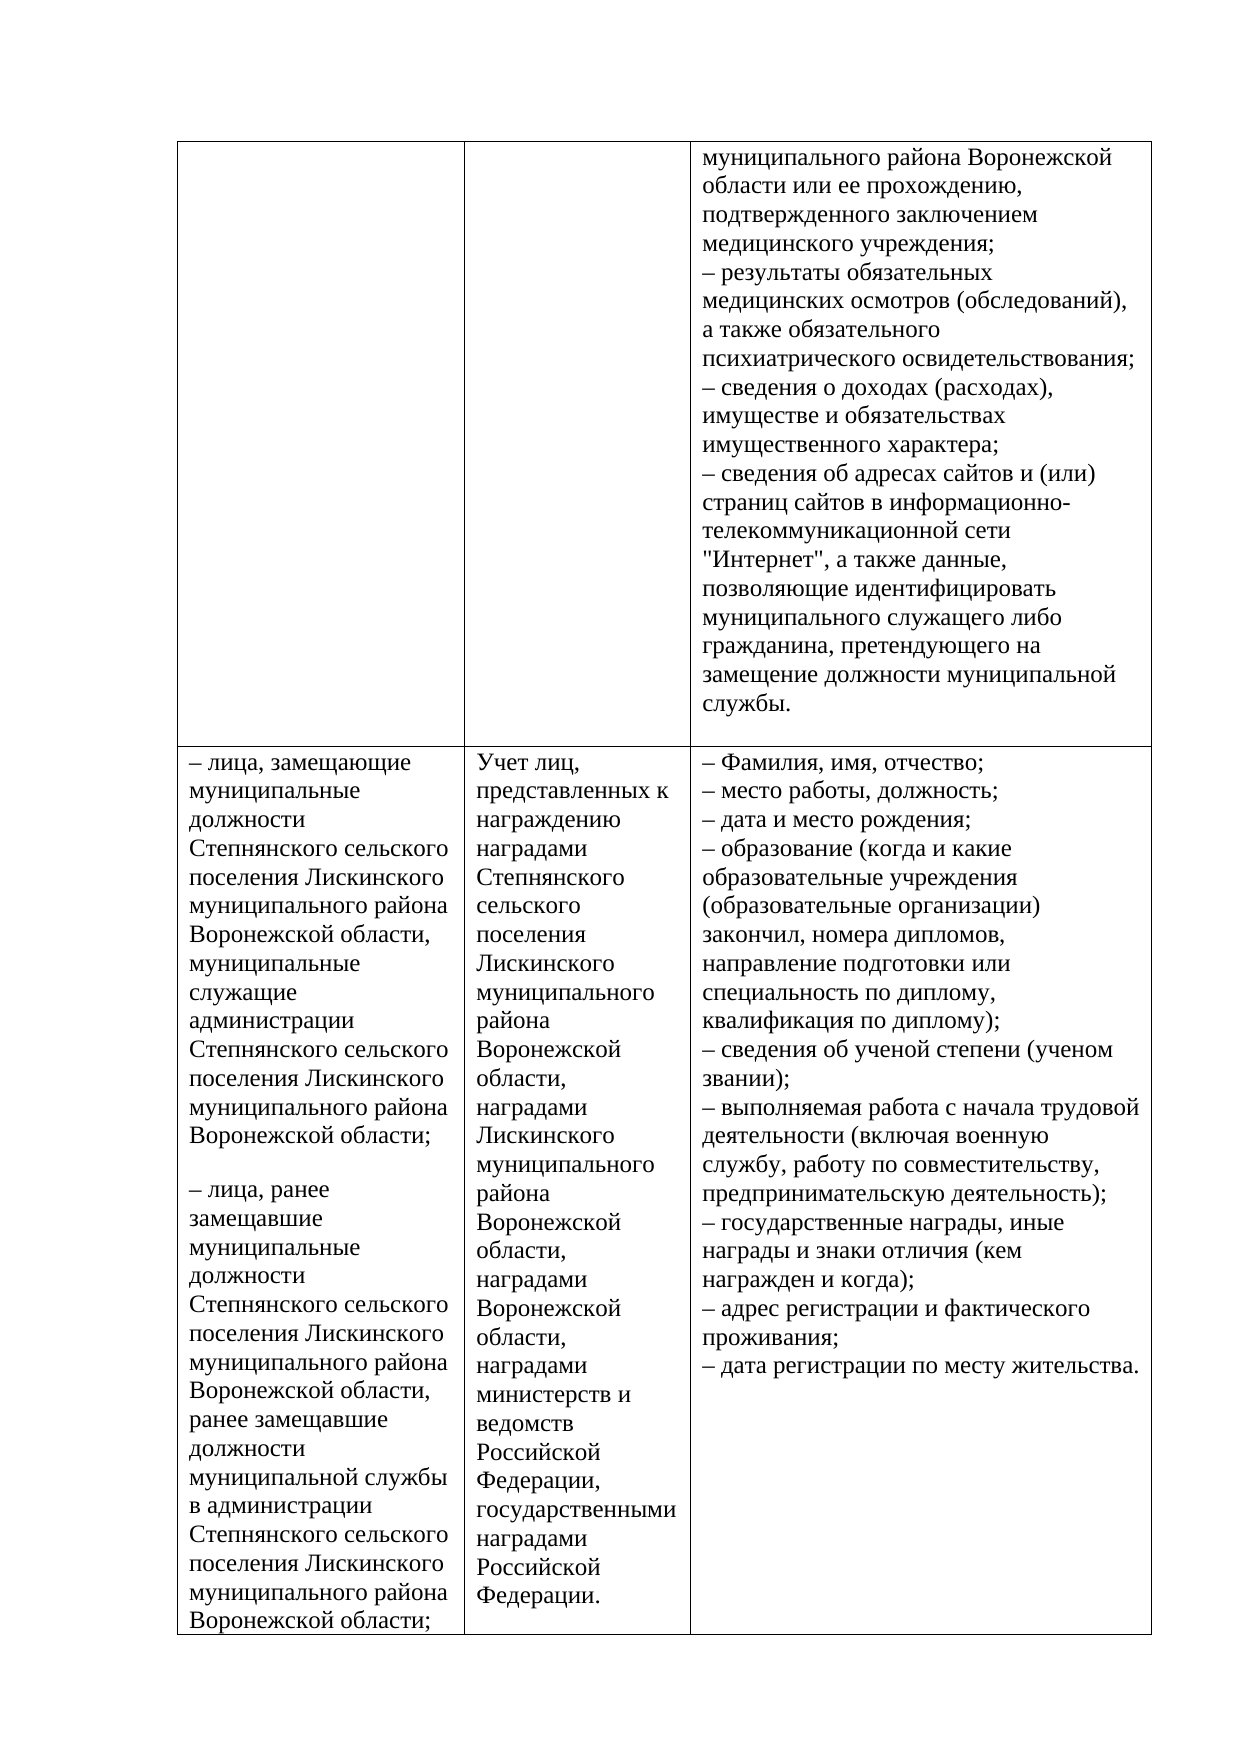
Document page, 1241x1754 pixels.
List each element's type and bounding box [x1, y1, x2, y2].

table_cell [691, 142, 1151, 746]
table_cell [465, 142, 690, 746]
table_cell [465, 747, 690, 1634]
table_cell [178, 142, 464, 746]
table_cell [691, 747, 1151, 1634]
table_cell [178, 747, 464, 1634]
